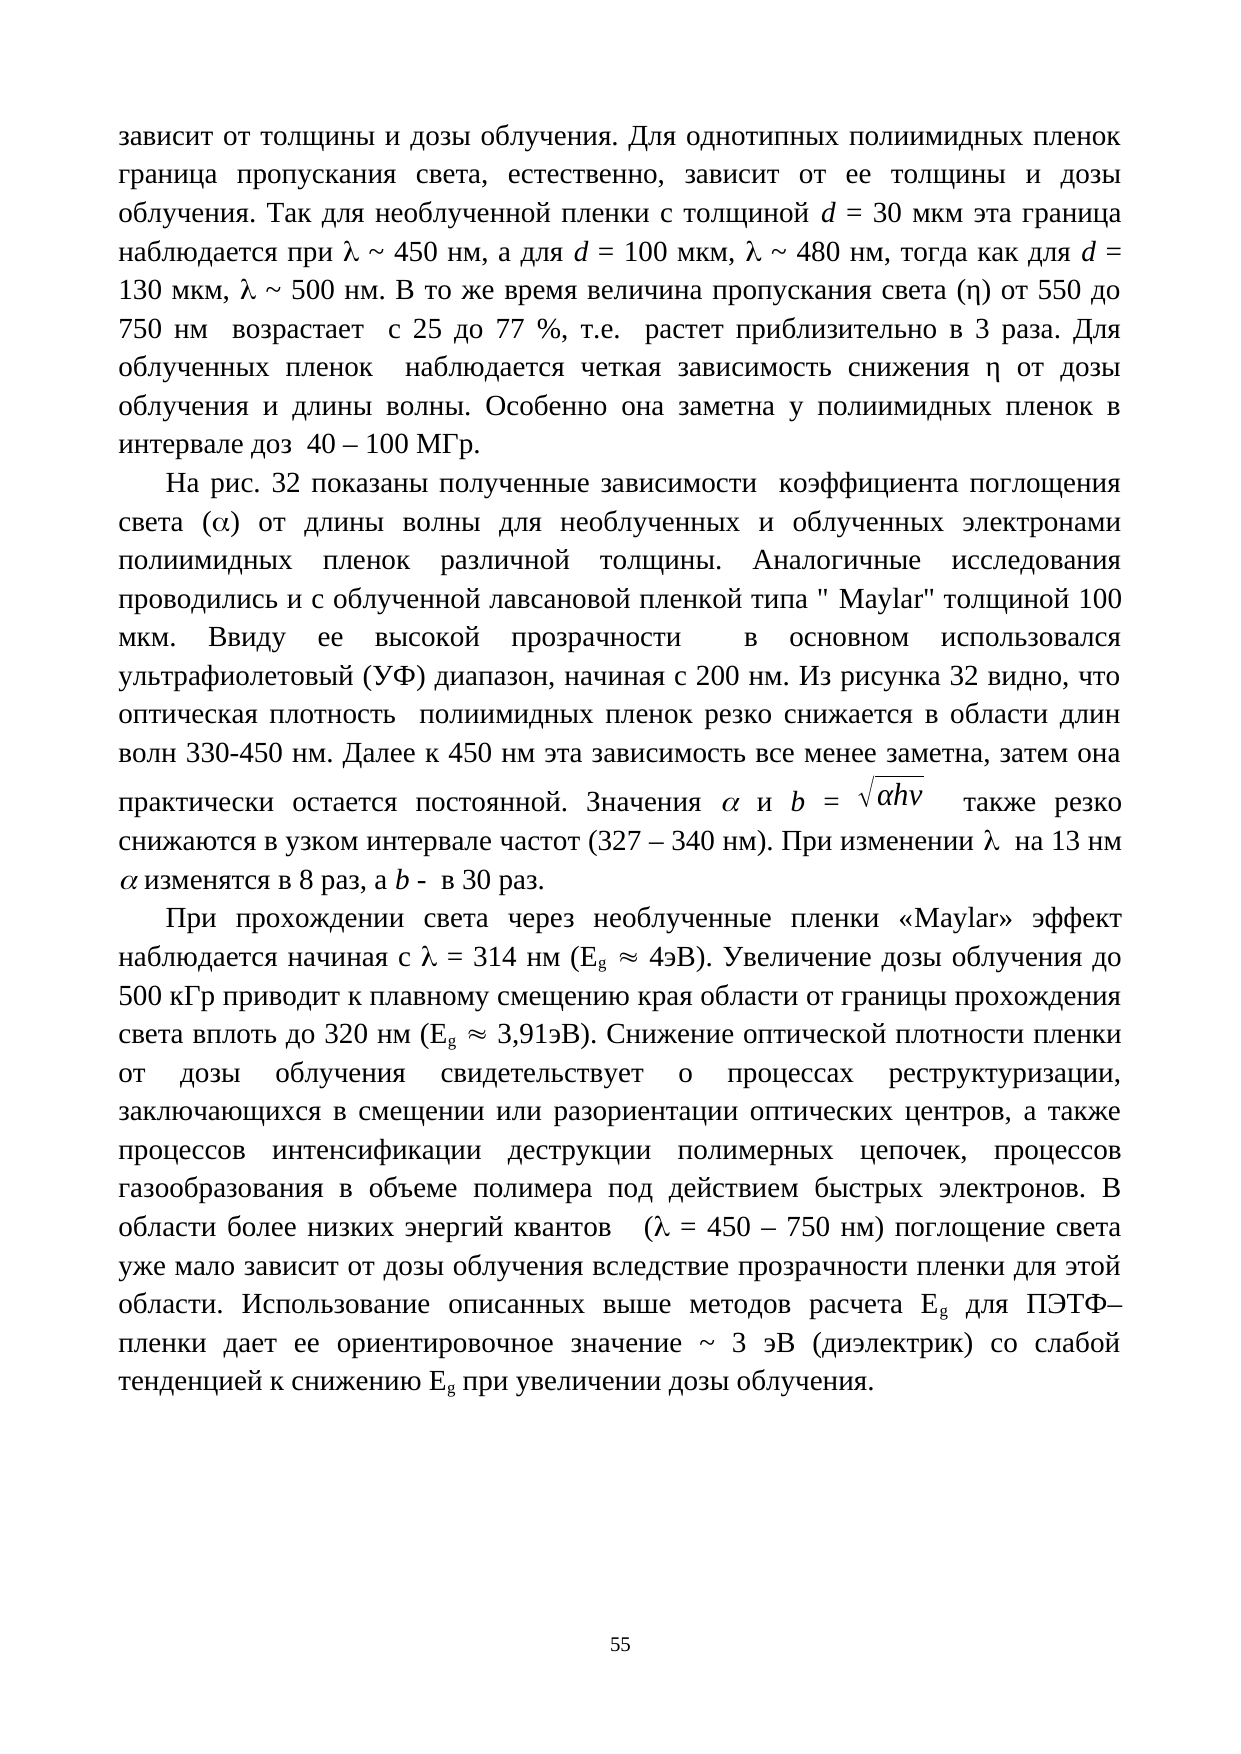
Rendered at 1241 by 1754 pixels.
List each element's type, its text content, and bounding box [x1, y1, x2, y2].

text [118, 118, 1122, 460]
text При прохождении света через необлученные пленки «Maylar» эффект наблюдается начиная с = 314 нм (Еg 4эВ). Увеличение дозы облучения до 500 кГр приводит к плавному смещению края области от границы прохождения света вплоть до 320 нм (Еg 3,91эВ). Снижение оптической плотности пленки от дозы облучения свидетельствует о процессах реструктуризации, заключающихся в смещении или разориентации оптических центров, а также процессов интенсификации деструкции полимерных цепочек, процессов газообразования в объеме полимера под действием быстрых электронов. В области более низких энергий квантов ( = 450 – 750 нм) поглощение света уже мало зависит от дозы облучения вследствие прозрачности пленки для этой области. Использование описанных выше методов расчета Еg для ПЭТФ–пленки дает ее ориентировочное значение ~ 3 эВ (диэлектрик) со слабой тенденцией к снижению Еg при увеличении дозы облучения. [118, 901, 1122, 1397]
text На рис. 32 показаны полученные зависимости коэффициента поглощения света () от длины волны для необлученных и облученных электронами полиимидных пленок различной толщины. Аналогичные исследования проводились и с облученной лавсановой пленкой типа " Maylar" толщиной 100 мкм. Ввиду ее высокой прозрачности в основном использовался ультрафиолетовый (УФ) диапазон, начиная с 200 нм. Из рисунка 32 видно, что оптическая плотность полиимидных пленок резко снижается в области длин волн 330-450 нм. Далее к 450 нм эта зависимость все менее заметна, затем она практически остается постоянной. Значения и b = также резко снижаются в узком интервале частот (327 – 340 нм). При изменении на 13 нм изменятся в 8 раз, а b - в 30 раз. [118, 465, 1122, 896]
